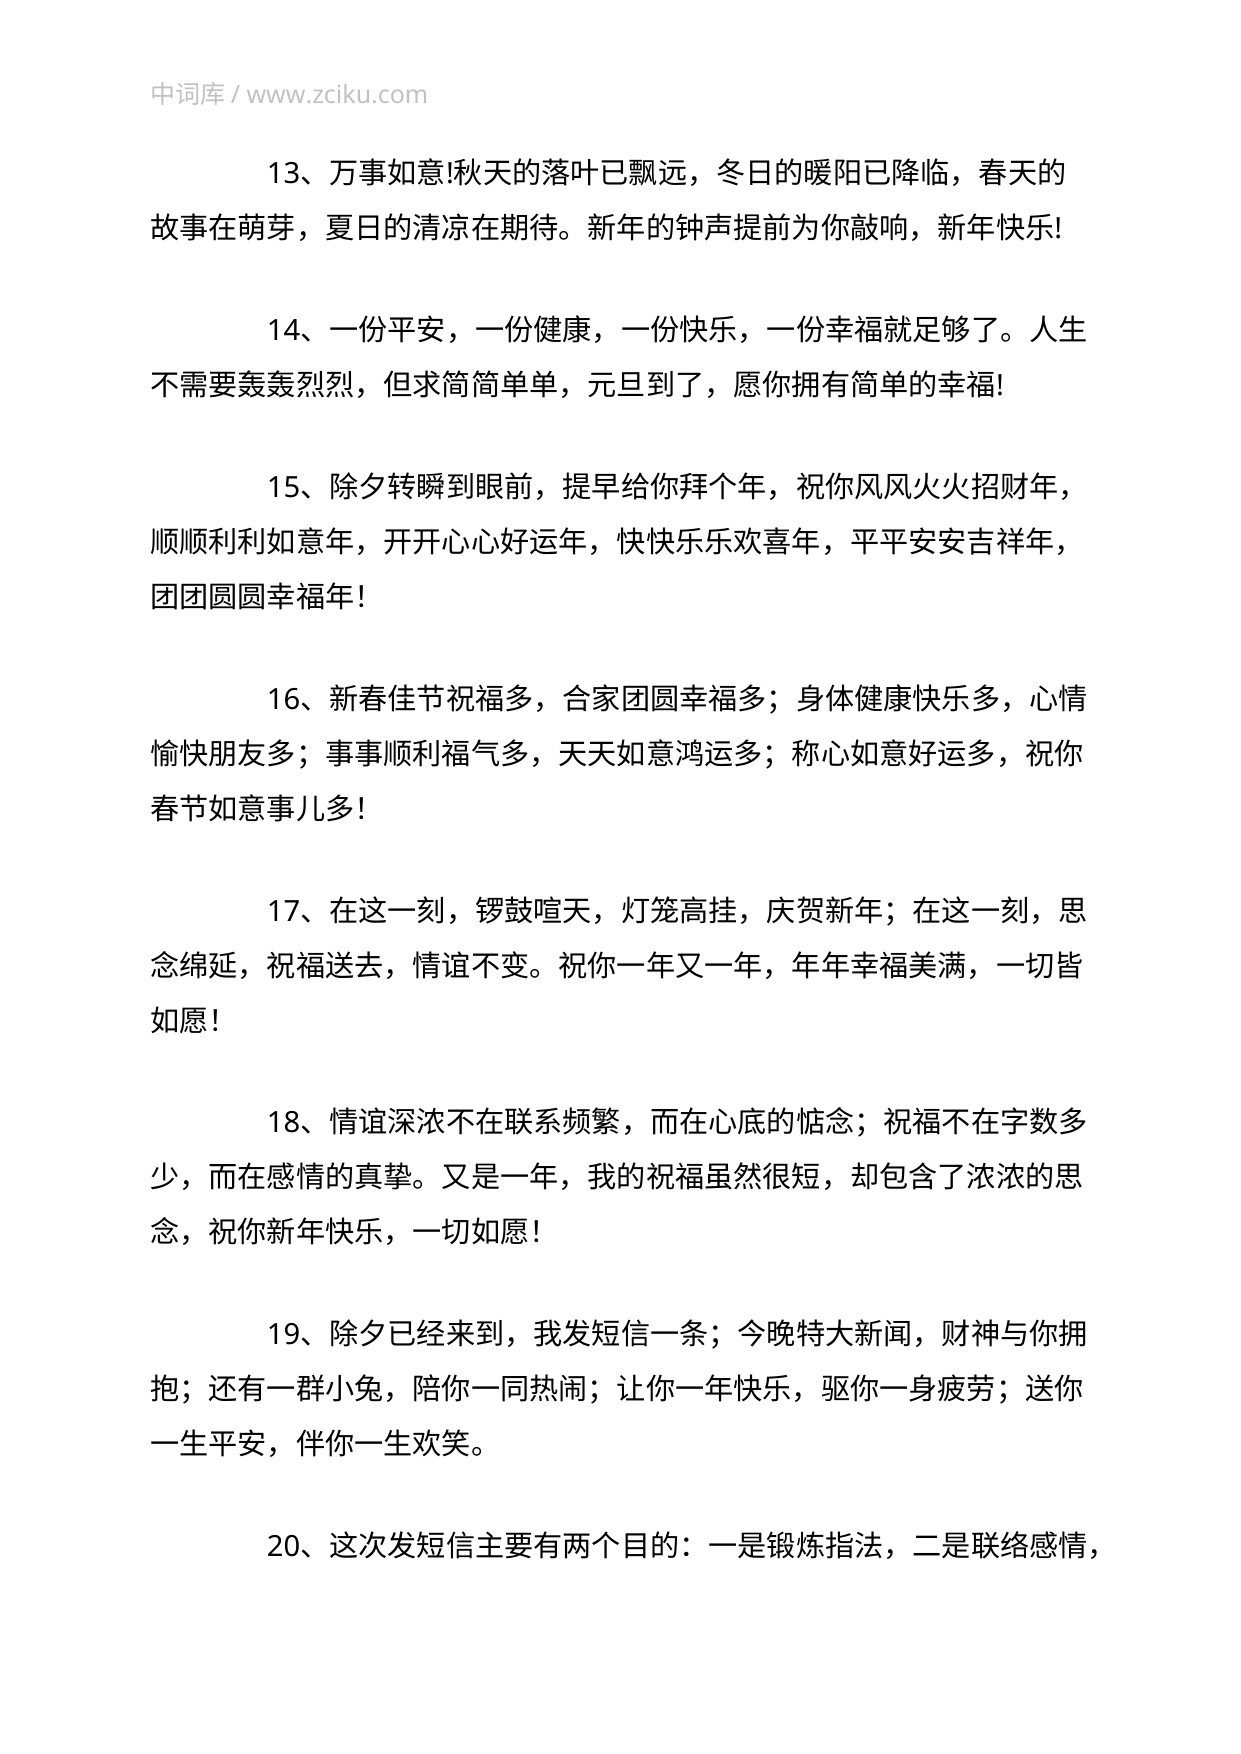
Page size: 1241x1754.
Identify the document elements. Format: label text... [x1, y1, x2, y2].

text 17、在这一刻，锣鼓喧天，灯笼高挂，庆贺新年；在这一刻，思念绵延，祝福送去，情谊不变。祝你一年又一年，年年幸福美满，一切皆如愿！ [150, 887, 1090, 1039]
text 13、万事如意!秋天的落叶已飘远，冬日的暖阳已降临，春天的故事在萌芽，夏日的清凉在期待。新年的钟声提前为你敲响，新年快乐! [150, 150, 1090, 247]
text 18、情谊深浓不在联系频繁，而在心底的惦念；祝福不在字数多少，而在感情的真挚。又是一年，我的祝福虽然很短，却包含了浓浓的思念，祝你新年快乐，一切如愿！ [150, 1099, 1090, 1251]
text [150, 1522, 1090, 1565]
text 16、新春佳节祝福多，合家团圆幸福多；身体健康快乐多，心情愉快朋友多；事事顺利福气多，天天如意鸿运多；称心如意好运多，祝你春节如意事儿多！ [150, 676, 1090, 828]
text 15、除夕转瞬到眼前，提早给你拜个年，祝你风风火火招财年，顺顺利利如意年，开开心心好运年，快快乐乐欢喜年，平平安安吉祥年，团团圆圆幸福年！ [150, 464, 1090, 616]
text 14、一份平安，一份健康，一份快乐，一份幸福就足够了。人生不需要轰轰烈烈，但求简简单单，元旦到了，愿你拥有简单的幸福! [150, 307, 1090, 404]
text 19、除夕已经来到，我发短信一条；今晚特大新闻，财神与你拥抱；还有一群小兔，陪你一同热闹；让你一年快乐，驱你一身疲劳；送你一生平安，伴你一生欢笑。 [150, 1311, 1090, 1463]
